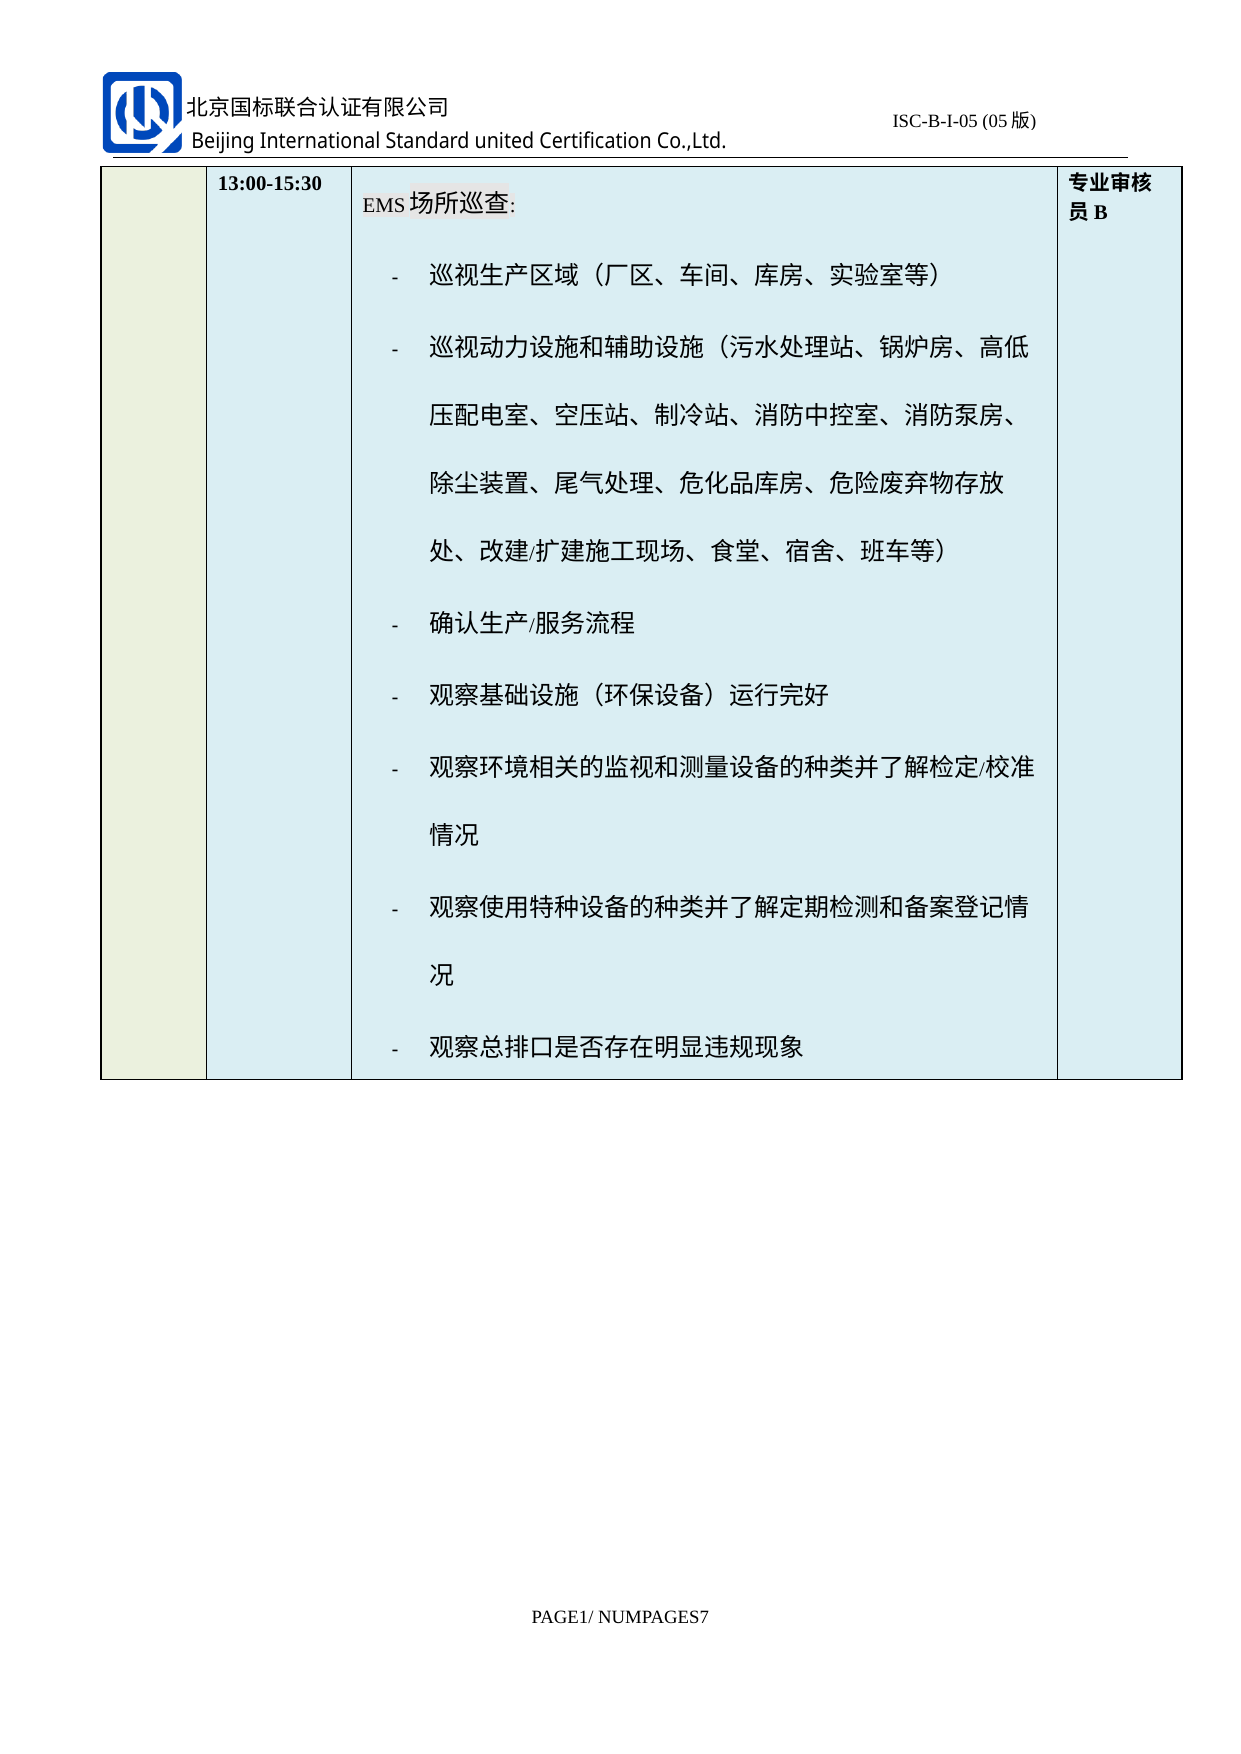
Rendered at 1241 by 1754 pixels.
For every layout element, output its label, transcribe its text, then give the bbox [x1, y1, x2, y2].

picture [102, 72, 182, 153]
table_cell EMS场所巡查: 巡视生产区域（厂区、车间、库房、实验室等） 巡视动力设施和辅助设施（污水处理站、锅炉房、高低压配电室、空压站、制冷站、消防中控室、消防泵房、除尘装置、尾气处理、危化品库房、危险废弃物存放处、改建/扩建施工现场、食堂、宿舍、班车等） 确认生产/服务流程 观察基础设施（环保设备）运行完好 观察环境相关的监视和测量设备的种类并了解检定/校准情况 观察使用特种设备的种类并了解定期检测和备案登记情况 观察总排口是否存在明显违规现象 [352, 167, 1057, 1079]
table_cell 专业审核员B [1058, 167, 1181, 1079]
table_cell 13:00-15:30 [207, 167, 351, 1079]
